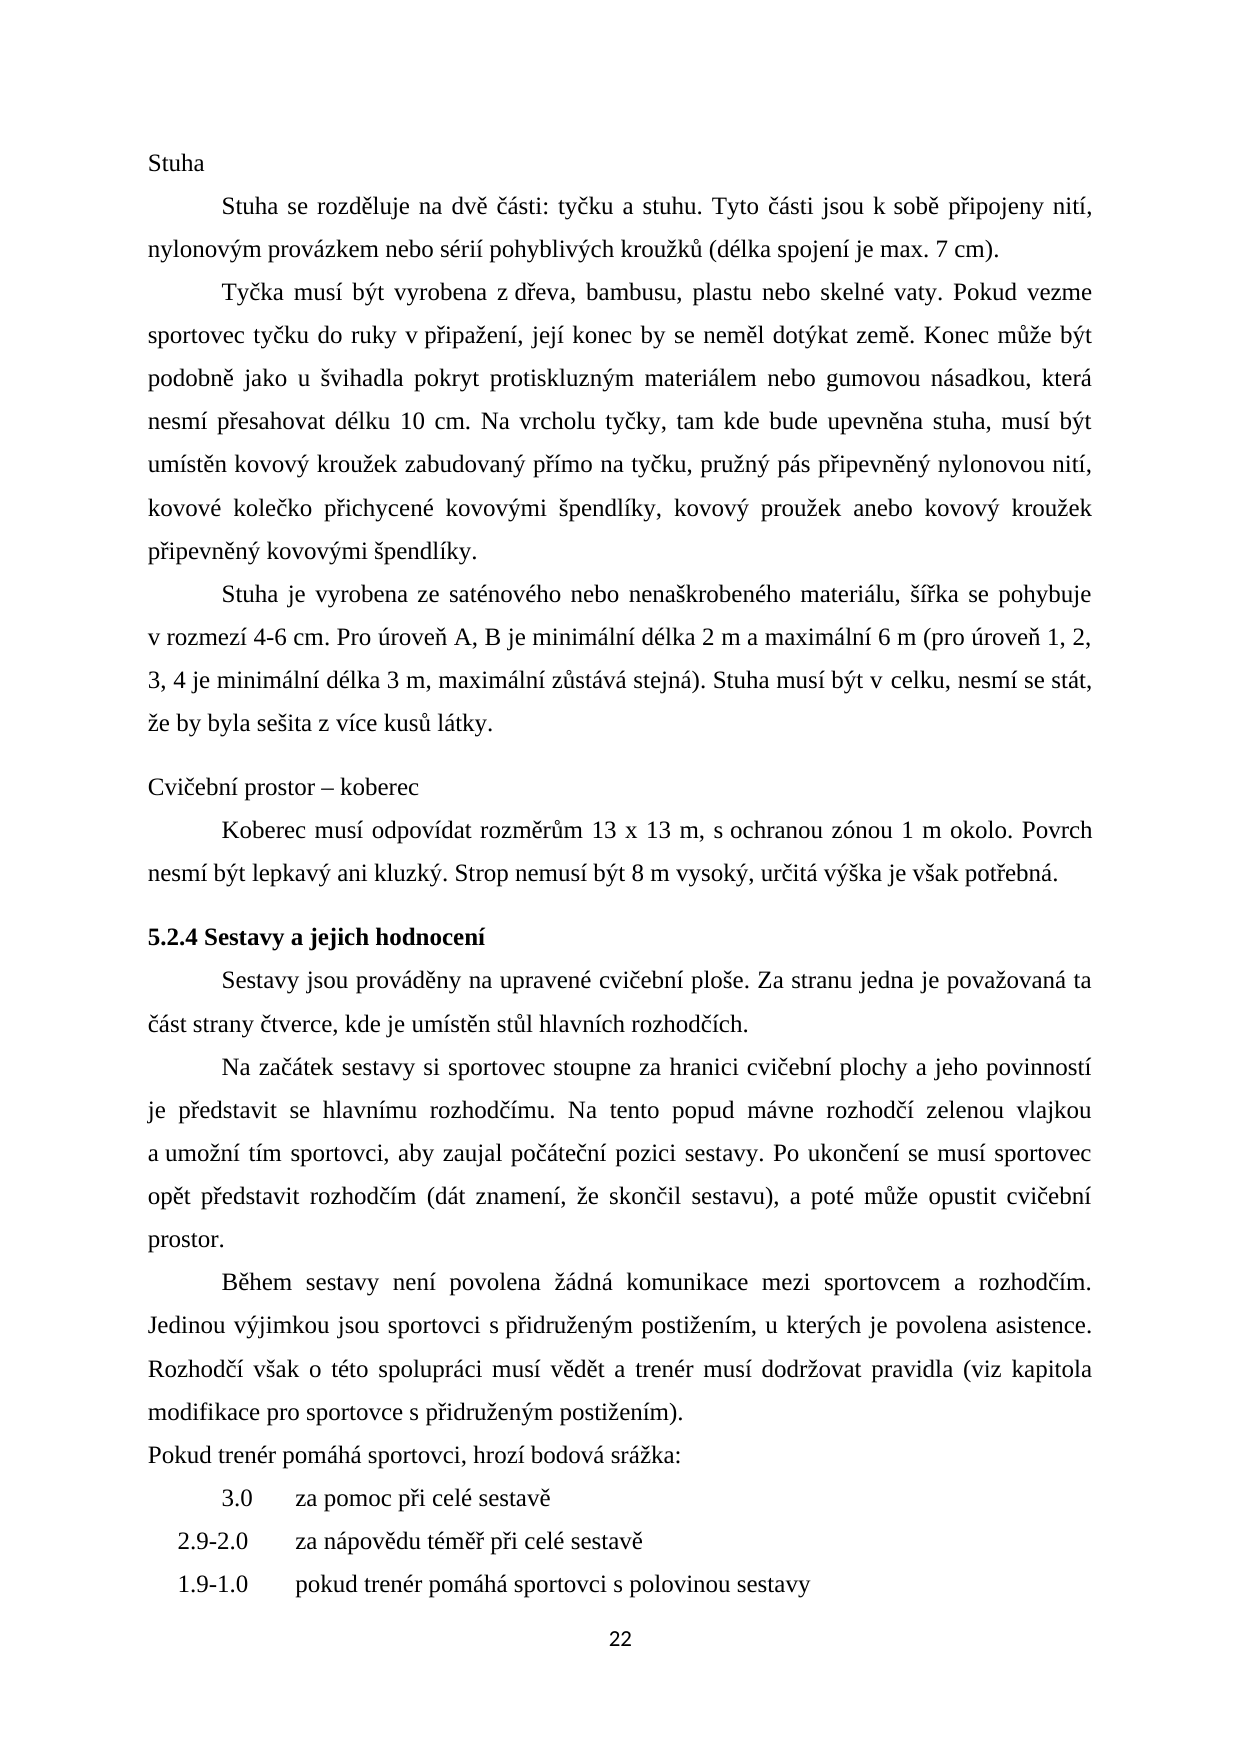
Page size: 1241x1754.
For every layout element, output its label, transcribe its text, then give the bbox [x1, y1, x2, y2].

text Sestavy jsou prováděny na upravené cvičební ploše. Za stranu jedna je považovaná ta část strany čtverce, kde je umístěn stůl hlavních rozhodčích. [148, 966, 1093, 1037]
text 3.0 za pomoc při celé sestavě [148, 1483, 1093, 1512]
text Stuha je vyrobena ze saténového nebo nenaškrobeného materiálu, šířka se pohybuje v rozmezí 4-6 cm. Pro úroveň A, B je minimální délka 2 m a maximální 6 m (pro úroveň 1, 2, 3, 4 je minimální délka 3 m, maximální zůstává stejná). Stuha musí být v celku, nesmí se stát, že by byla sešita z více kusů látky. [148, 579, 1093, 737]
text 2.9-2.0 za nápovědu téměř při celé sestavě [148, 1526, 1093, 1555]
text Na začátek sestavy si sportovec stoupne za hranici cvičební plochy a jeho povinností je představit se hlavnímu rozhodčímu. Na tento popud mávne rozhodčí zelenou vlajkou a umožní tím sportovci, aby zaujal počáteční pozici sestavy. Po ukončení se musí sportovec opět představit rozhodčím (dát znamení, že skončil sestavu), a poté může opustit cvičební prostor. [148, 1052, 1093, 1253]
text Tyčka musí být vyrobena z dřeva, bambusu, plastu nebo skelné vaty. Pokud vezme sportovec tyčku do ruky v připažení, její konec by se neměl dotýkat země. Konec může být podobně jako u švihadla pokryt protiskluzným materiálem nebo gumovou násadkou, která nesmí přesahovat délku 10 cm. Na vrcholu tyčky, tam kde bude upevněna stuha, musí být umístěn kovový kroužek zabudovaný přímo na tyčku, pružný pás připevněný nylonovou nití, kovové kolečko přichycené kovovými špendlíky, kovový proužek anebo kovový kroužek připevněný kovovými špendlíky. [148, 277, 1093, 564]
text Stuha se rozděluje na dvě části: tyčku a stuhu. Tyto části jsou k sobě připojeny nití, nylonovým provázkem nebo sérií pohyblivých kroužků (délka spojení je max. 7 cm). [148, 191, 1093, 263]
subtitle 5.2.4 Sestavy a jejich hodnocení [148, 922, 1093, 951]
text 1.9-1.0 pokud trenér pomáhá sportovci s polovinou sestavy [148, 1569, 1093, 1598]
text Během sestavy není povolena žádná komunikace mezi sportovcem a rozhodčím. Jedinou výjimkou jsou sportovci s přidruženým postižením, u kterých je povolena asistence. Rozhodčí však o této spolupráci musí vědět a trenér musí dodržovat pravidla (viz kapitola modifikace pro sportovce s přidruženým postižením). [148, 1267, 1093, 1426]
text Koberec musí odpovídat rozměrům 13 x 13 m, s ochranou zónou 1 m okolo. Povrch nesmí být lepkavý ani kluzký. Strop nemusí být 8 m vysoký, určitá výška je však potřebná. [148, 815, 1093, 887]
text Pokud trenér pomáhá sportovci, hrozí bodová srážka: [148, 1440, 1093, 1469]
subtitle Stuha [148, 148, 1093, 176]
subtitle Cvičební prostor – koberec [148, 772, 1093, 801]
